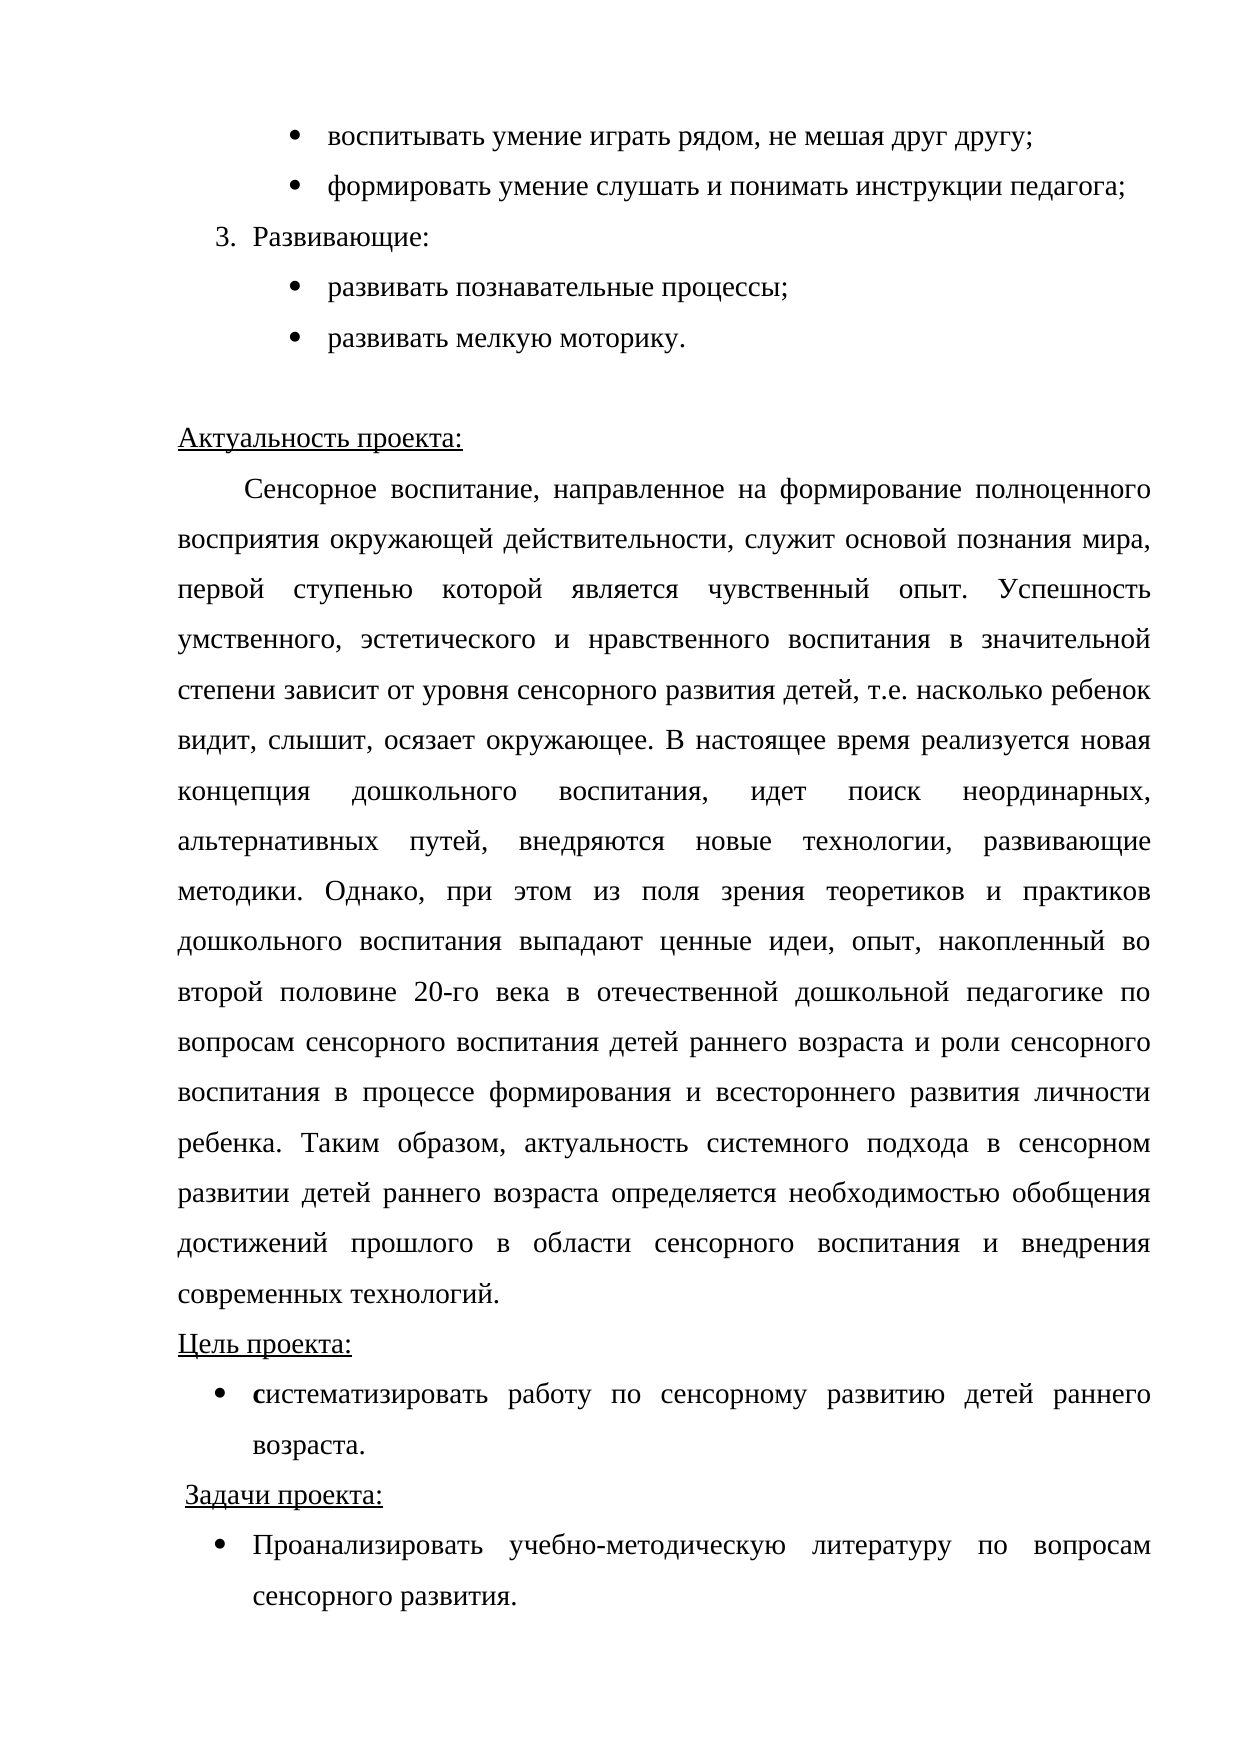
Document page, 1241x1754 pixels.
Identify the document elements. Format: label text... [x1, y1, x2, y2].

text Актуальность проекта: [177, 420, 1152, 454]
list систематизировать работу по сенсорному развитию детей раннего возраста. [215, 1376, 1152, 1460]
text Задачи проекта: [177, 1477, 1152, 1511]
list Проанализировать учебно-методическую литературу по вопросам сенсорного развития. [215, 1527, 1152, 1611]
list воспитывать умение играть рядом, не мешая друг другу; [290, 118, 1152, 152]
list развивать познавательные процессы; [290, 269, 1152, 303]
list формировать умение слушать и понимать инструкции педагога; [290, 168, 1152, 202]
text Цель проекта: [177, 1326, 1152, 1359]
list развивать мелкую моторику. [290, 320, 1152, 353]
list Развивающие: [215, 219, 1152, 252]
list Сенсорное воспитание, направленное на формирование полноценного восприятия окружающей действительности, служит основой познания мира, первой ступенью которой является чувственный опыт. Успешность умственного, эстетического и нравственного воспитания в значительной степени зависит от уровня сенсорного развития детей, т.е. насколько ребенок видит, слышит, осязает окружающее. В настоящее время реализуется новая концепция дошкольного воспитания, идет поиск неординарных, альтернативных путей, внедряются новые технологии, развивающие методики. Однако, при этом из поля зрения теоретиков и практиков дошкольного воспитания выпадают ценные идеи, опыт, накопленный во второй половине 20-го века в отечественной дошкольной педагогике по вопросам сенсорного воспитания детей раннего возраста и роли сенсорного воспитания в процессе формирования и всестороннего развития личности ребенка. Таким образом, актуальность системного подхода в сенсорном развитии детей раннего возраста определяется необходимостью обобщения достижений прошлого в области сенсорного воспитания и внедрения современных технологий. [177, 471, 1152, 1309]
